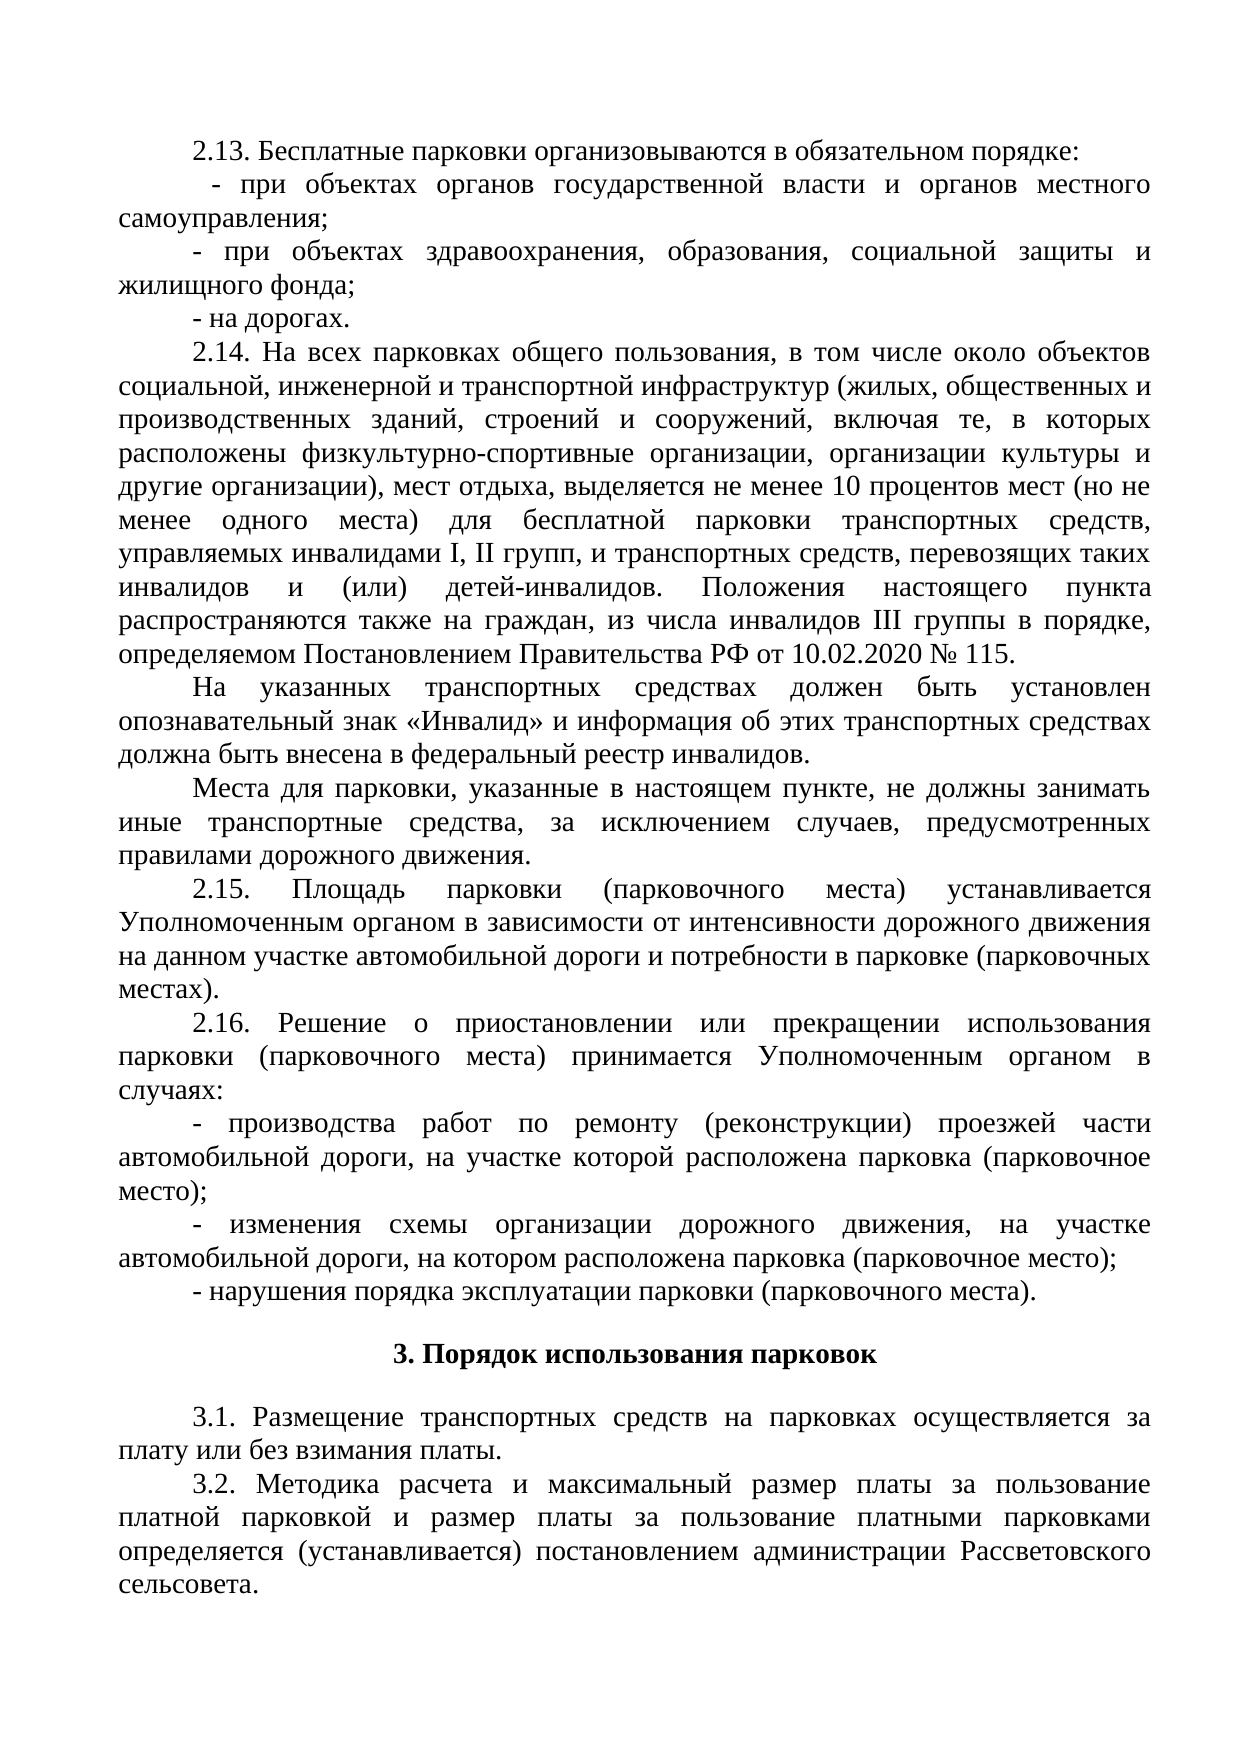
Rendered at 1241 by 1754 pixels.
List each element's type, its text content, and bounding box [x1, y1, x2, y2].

text 2.15. Площадь парковки (парковочного места) устанавливается Уполномоченным органом в зависимости от интенсивности дорожного движения на данном участке автомобильной дороги и потребности в парковке (парковочных местах). [118, 871, 1152, 1005]
text 2.14. На всех парковках общего пользования, в том числе около объектов социальной, инженерной и транспортной инфраструктур (жилых, общественных и производственных зданий, строений и сооружений, включая те, в которых расположены физкультурно-спортивные организации, организации культуры и другие организации), мест отдыха, выделяется не менее 10 процентов мест (но не менее одного места) для бесплатной парковки транспортных средств, управляемых инвалидами I, II групп, и транспортных средств, перевозящих таких инвалидов и (или) детей-инвалидов. Положения настоящего пункта распространяются также на граждан, из числа инвалидов III группы в порядке, определяемом Постановлением Правительства РФ от 10.02.2020 № 115. [118, 334, 1152, 669]
text 3.2. Методика расчета и максимальный размер платы за пользование платной парковкой и размер платы за пользование платными парковками определяется (устанавливается) постановлением администрации Рассветовского сельсовета. [118, 1466, 1152, 1600]
text 3. Порядок использования парковок [118, 1336, 1152, 1369]
text - на дорогах. [118, 301, 1152, 334]
text - изменения схемы организации дорожного движения, на участке автомобильной дороги, на котором расположена парковка (парковочное место); [118, 1206, 1152, 1273]
text - производства работ по ремонту (реконструкции) проезжей части автомобильной дороги, на участке которой расположена парковка (парковочное место); [118, 1106, 1152, 1206]
text На указанных транспортных средствах должен быть установлен опознавательный знак «Инвалид» и информация об этих транспортных средствах должна быть внесена в федеральный реестр инвалидов. [118, 669, 1152, 770]
text 2.16. Решение о приостановлении или прекращении использования парковки (парковочного места) принимается Уполномоченным органом в случаях: [118, 1005, 1152, 1106]
text 2.13. Бесплатные парковки организовываются в обязательном порядке: [118, 133, 1152, 166]
text - нарушения порядка эксплуатации парковки (парковочного места). [118, 1273, 1152, 1307]
text Места для парковки, указанные в настоящем пункте, не должны занимать иные транспортные средства, за исключением случаев, предусмотренных правилами дорожного движения. [118, 770, 1152, 871]
text 3.1. Размещение транспортных средств на парковках осуществляется за плату или без взимания платы. [118, 1399, 1152, 1466]
text - при объектах здравоохранения, образования, социальной защиты и жилищного фонда; [118, 233, 1152, 301]
text - при объектах органов государственной власти и органов местного самоуправления; [118, 166, 1152, 233]
